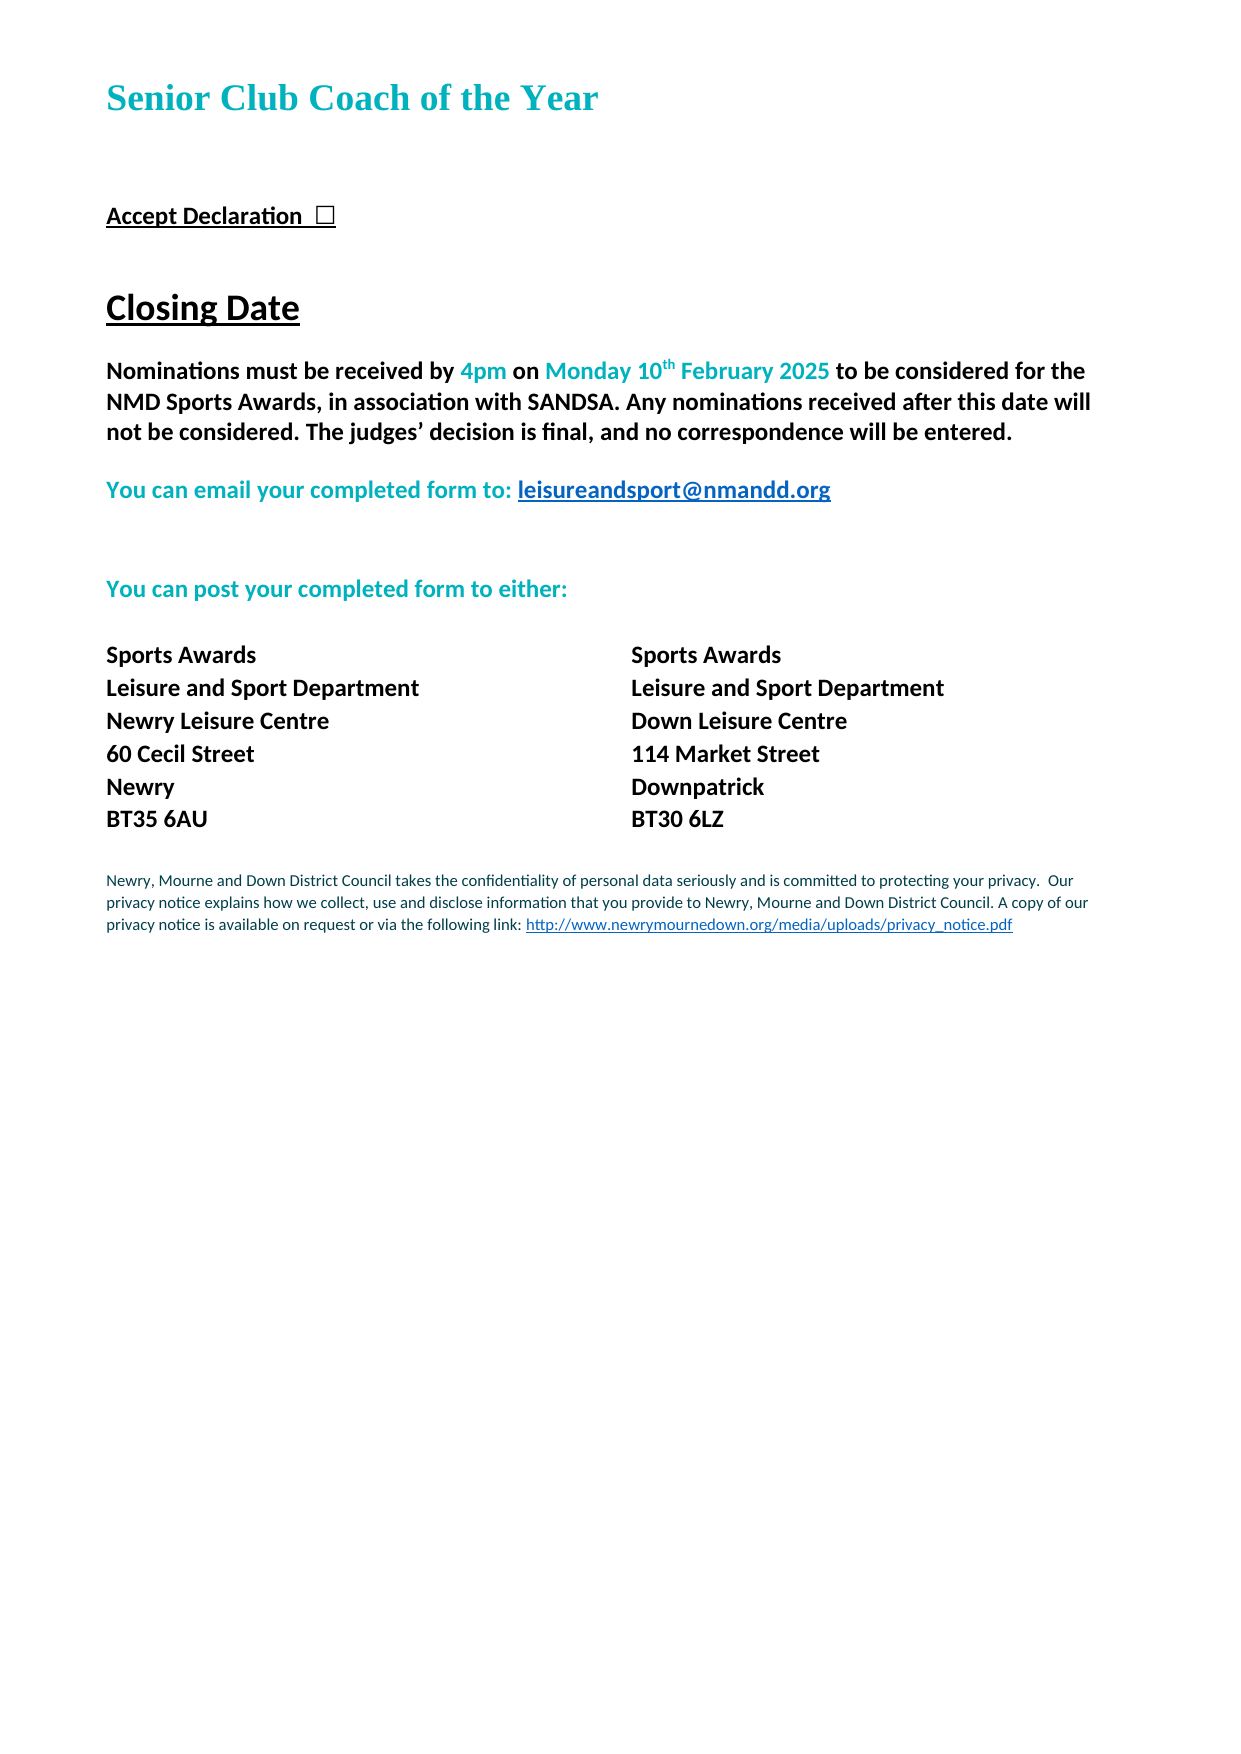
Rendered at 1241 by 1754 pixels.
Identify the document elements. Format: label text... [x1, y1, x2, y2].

text Newry Leisure Centre Down Leisure Centre [106, 705, 1117, 735]
text You can post your completed form to either: [106, 573, 1117, 604]
text Newry Downpatrick [106, 771, 1117, 801]
text Leisure and Sport Department Leisure and Sport Department [106, 672, 1117, 702]
text Sports Awards Sports Awards [106, 639, 1117, 669]
text Newry, Mourne and Down District Council takes the confidentiality of personal data seriously and is committed to protecting your privacy. Our privacy notice explains how we collect, use and disclose information that you provide to Newry, Mourne and Down District Council. A copy of our privacy notice is available on request or via the following link: http://www.newrymournedown.org/media/uploads/privacy_notice.pdf [106, 870, 1117, 935]
text You can email your completed form to: leisureandsport@nmandd.org [106, 474, 1117, 505]
text 60 Cecil Street 114 Market Street [106, 738, 1117, 768]
text Accept Declaration [106, 198, 1117, 232]
text Nominations must be received by 4pm on Monday 10th February 2025 to be considered for the NMD Sports Awards, in association with SANDSA. Any nominations received after this date will not be considered. The judges’ decision is final, and no correspondence will be entered. [106, 356, 1117, 447]
text BT35 6AU BT30 6LZ [106, 804, 1117, 834]
text Closing Date [106, 284, 1117, 330]
